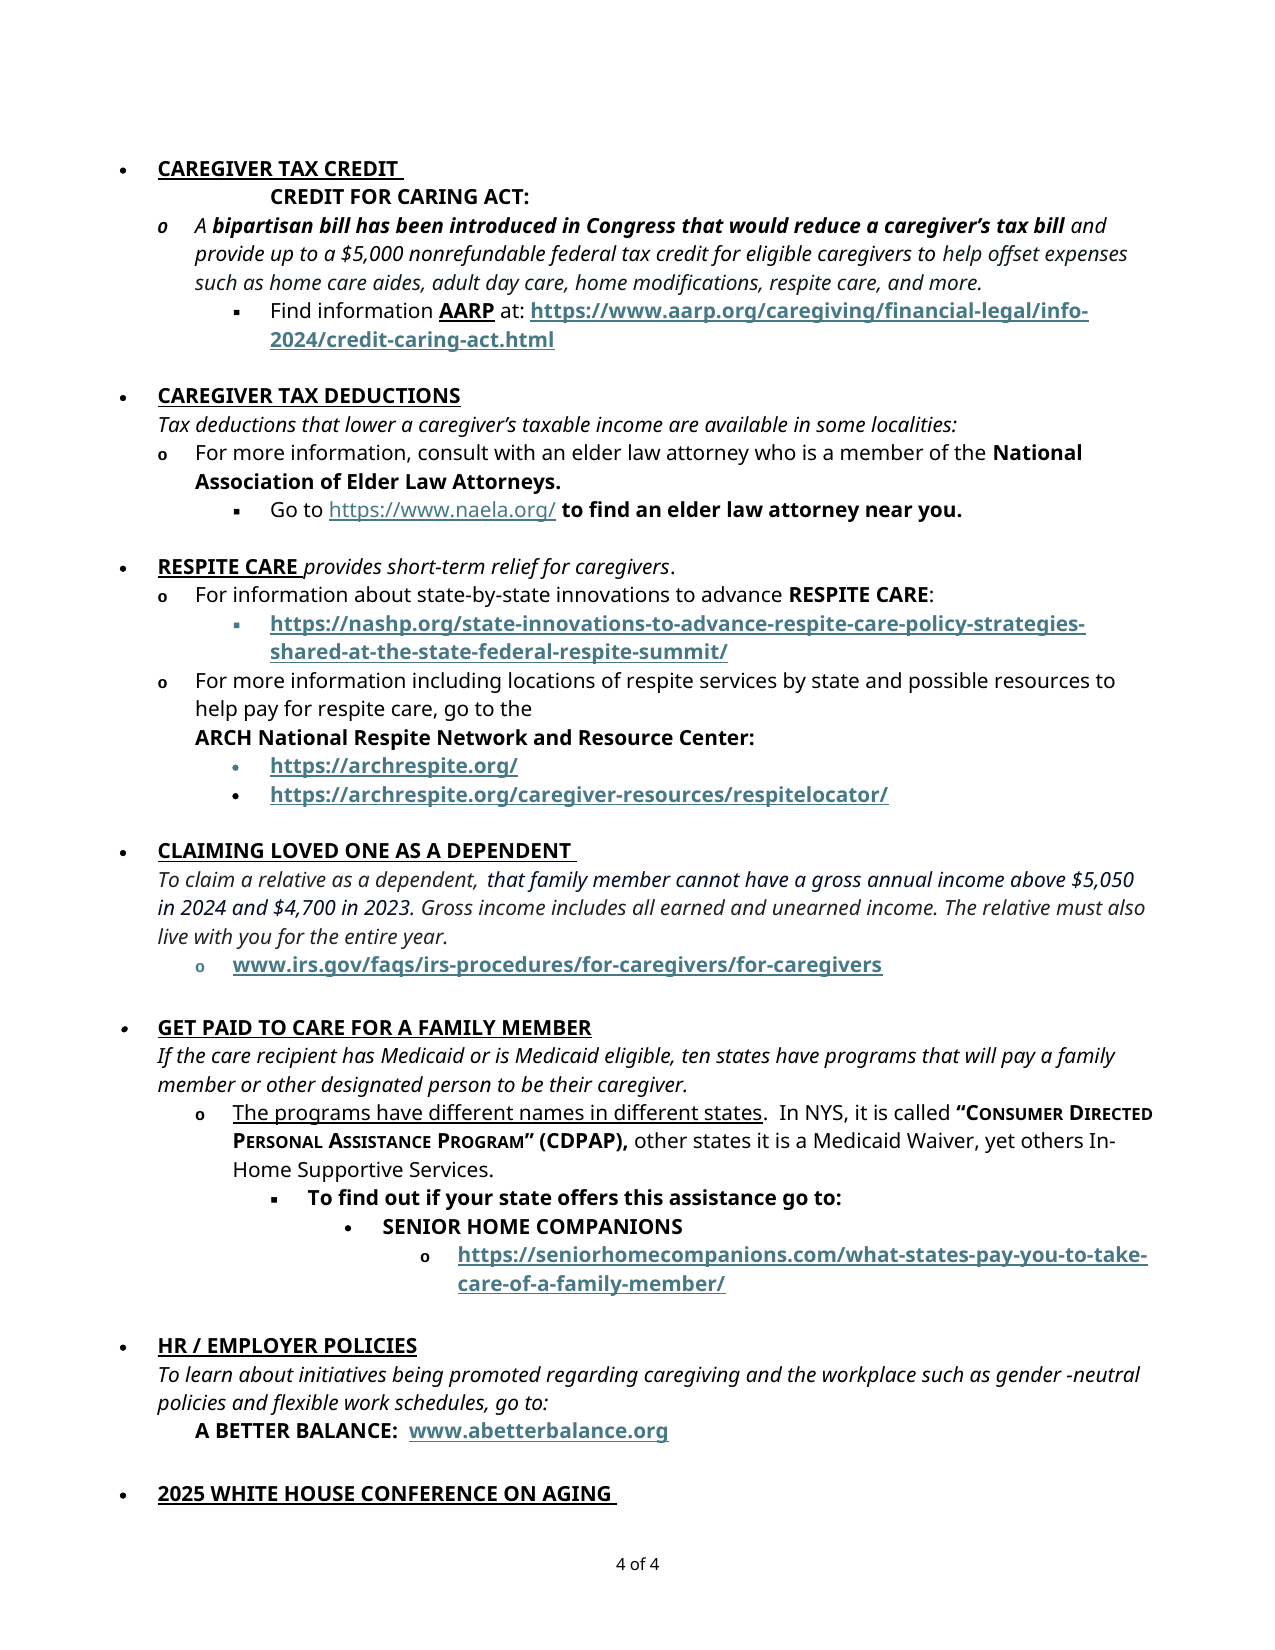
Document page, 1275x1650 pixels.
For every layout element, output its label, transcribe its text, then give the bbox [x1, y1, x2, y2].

list CAREGIVER TAX CREDIT [120, 154, 1155, 182]
list CLAIMING LOVED ONE AS A DEPENDENT [120, 837, 1155, 865]
list For more information, consult with an elder law attorney who is a member of the National Association of Elder Law Attorneys. [157, 438, 1155, 495]
list For more information including locations of respite services by state and possible resources to help pay for respite care, go to the [157, 666, 1155, 723]
list To find out if your state offers this assistance go to: [270, 1183, 1155, 1212]
list HR / EMPLOYER POLICIES To learn about initiatives being promoted regarding caregiving and the workplace such as gender -neutral policies and flexible work schedules, go to: A Better Balance: www.abetterbalance.org [120, 1331, 1155, 1445]
list https://seniorhomecompanions.com/what-states-pay-you-to-take-care-of-a-family-member/ [420, 1240, 1155, 1331]
list For information about state-by-state innovations to advance respite care: [157, 581, 1155, 609]
list To claim a relative as a dependent, that family member cannot have a gross annual income above $5,050 in 2024 and $4,700 in 2023. Gross income includes all earned and unearned income. The relative must also live with you for the entire year. [157, 865, 1155, 950]
list A bipartisan bill has been introduced in Congress that would reduce a caregiver’s tax bill and provide up to a $5,000 nonrefundable federal tax credit for eligible caregivers to help offset expenses such as home care aides, adult day care, home modifications, respite care, and more. [157, 211, 1155, 296]
list https://archrespite.org/ [232, 751, 1155, 780]
list RESPITE CARE provides short-term relief for caregivers. [120, 552, 1155, 581]
list Go to https://www.naela.org/ to find an elder law attorney near you. [232, 495, 1155, 524]
list 2025 White House Conference on Aging [120, 1479, 1155, 1507]
list www.irs.gov/faqs/irs-procedures/for-caregivers/for-caregivers [195, 950, 1155, 979]
list ARCH National Respite Network and Resource Center: [195, 723, 1155, 751]
text CREDIT FOR CARING ACT: [195, 182, 1155, 211]
list GET PAID TO CARE FOR A FAMILY MEMBER If the care recipient has Medicaid or is Medicaid eligible, ten states have programs that will pay a family member or other designated person to be their caregiver. [120, 1013, 1155, 1098]
list The programs have different names in different states. In NYS, it is called “Consumer Directed Personal Assistance Program” (CDPAP), other states it is a Medicaid Waiver, yet others In-Home Supportive Services. [195, 1098, 1155, 1183]
text Tax deductions that lower a caregiver’s taxable income are available in some localities: [157, 410, 1155, 438]
list Find information AARP at: https://www.aarp.org/caregiving/financial-legal/info-2024/credit-caring-act.html [232, 296, 1155, 353]
list https://archrespite.org/caregiver-resources/respitelocator/ [232, 780, 1155, 808]
list CAREGIVER TAX DEDUCTIONS [120, 382, 1155, 410]
list https://nashp.org/state-innovations-to-advance-respite-care-policy-strategies-shared-at-the-state-federal-respite-summit/ [232, 609, 1155, 666]
list Senior Home Companions [345, 1212, 1155, 1240]
